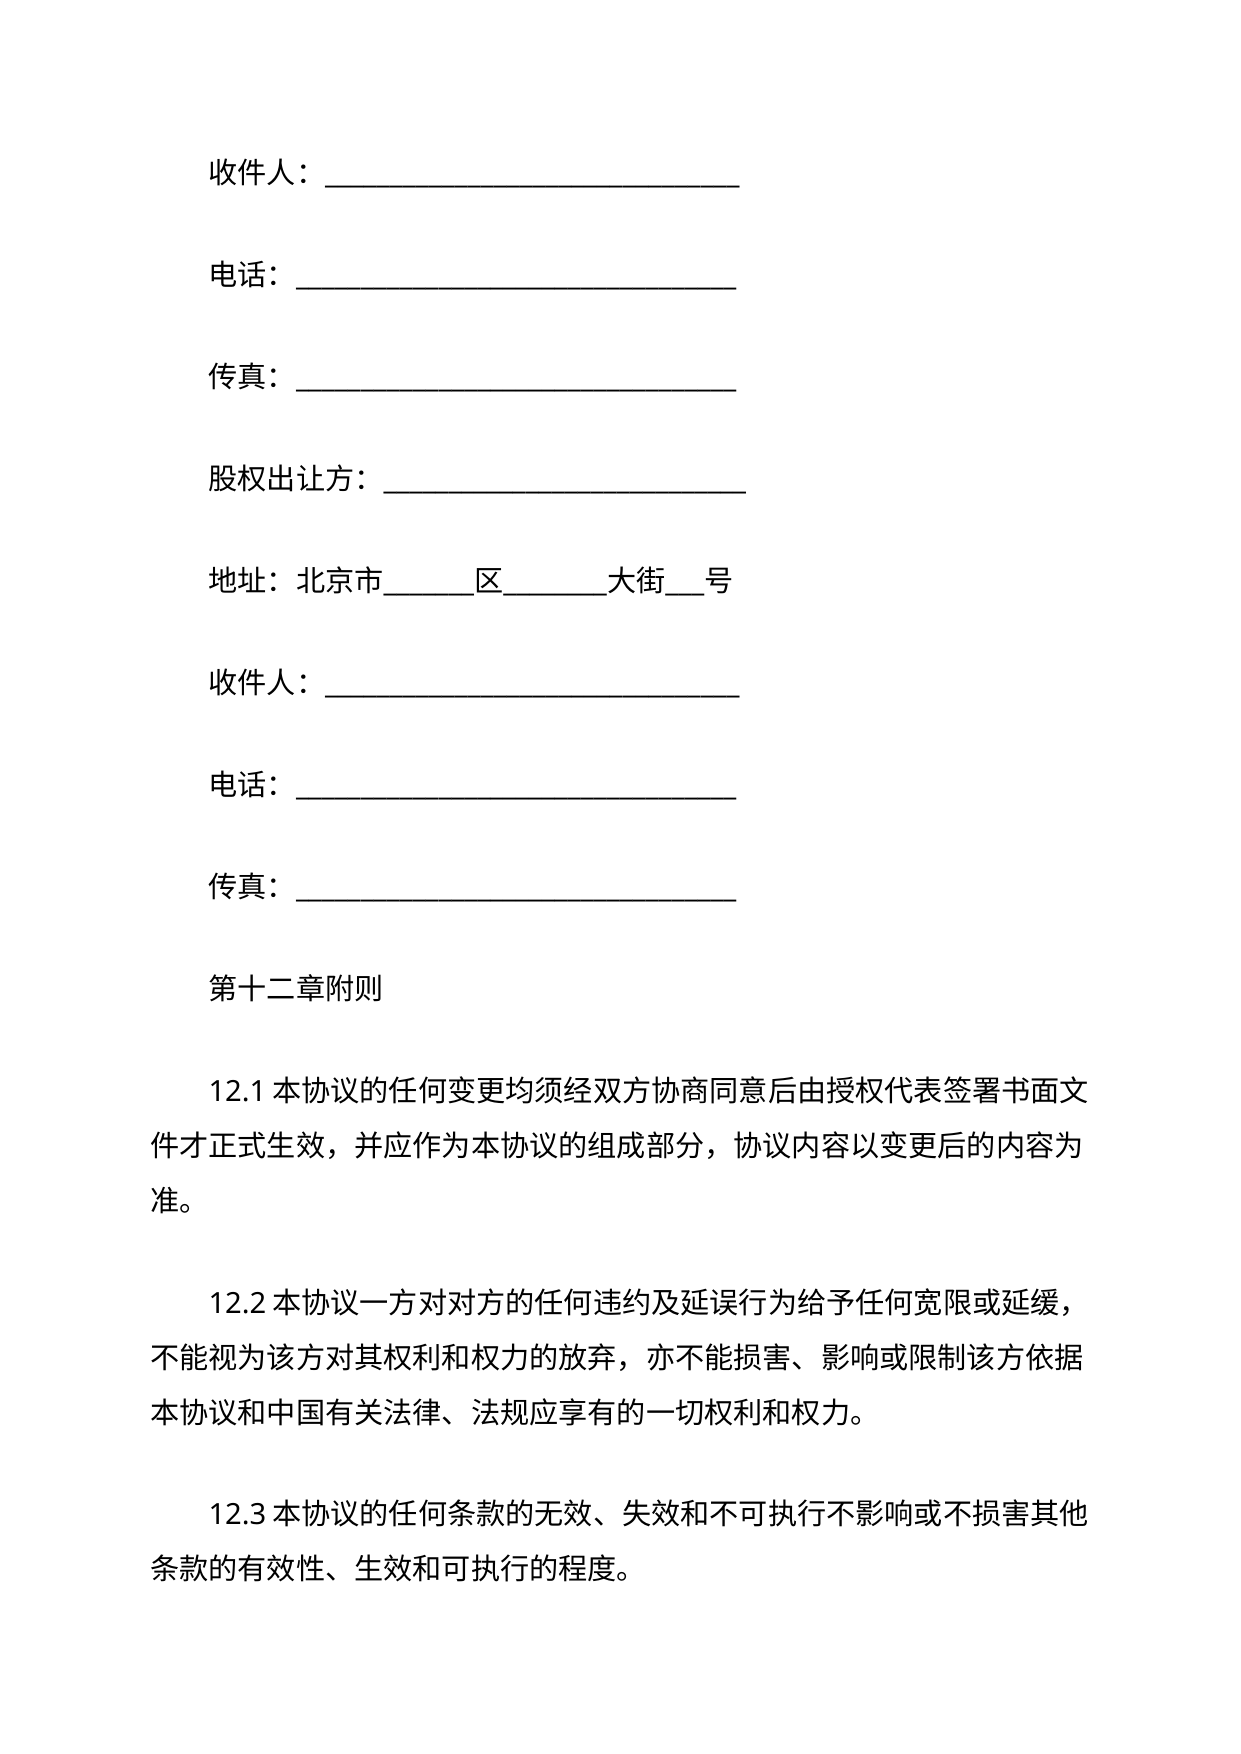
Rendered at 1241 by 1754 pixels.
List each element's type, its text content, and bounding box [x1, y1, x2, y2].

text 12.1本协议的任何变更均须经双方协商同意后由授权代表签署书面文件才正式生效，并应作为本协议的组成部分，协议内容以变更后的内容为准。 [150, 1068, 1090, 1220]
text 收件人：________________________________ [150, 660, 1090, 702]
text 传真：__________________________________ [150, 864, 1090, 906]
text 电话：__________________________________ [150, 762, 1090, 804]
text 地址：北京市_______区________大街___号 [150, 558, 1090, 600]
text 收件人：________________________________ [150, 150, 1090, 192]
text 12.2本协议一方对对方的任何违约及延误行为给予任何宽限或延缓，不能视为该方对其权利和权力的放弃，亦不能损害、影响或限制该方依据本协议和中国有关法律、法规应享有的一切权利和权力。 [150, 1279, 1090, 1431]
text 12.3本协议的任何条款的无效、失效和不可执行不影响或不损害其他条款的有效性、生效和可执行的程度。 [150, 1491, 1090, 1588]
text 电话：__________________________________ [150, 252, 1090, 294]
text 传真：__________________________________ [150, 354, 1090, 396]
text 股权出让方：____________________________ [150, 456, 1090, 498]
text 第十二章附则 [150, 966, 1090, 1008]
